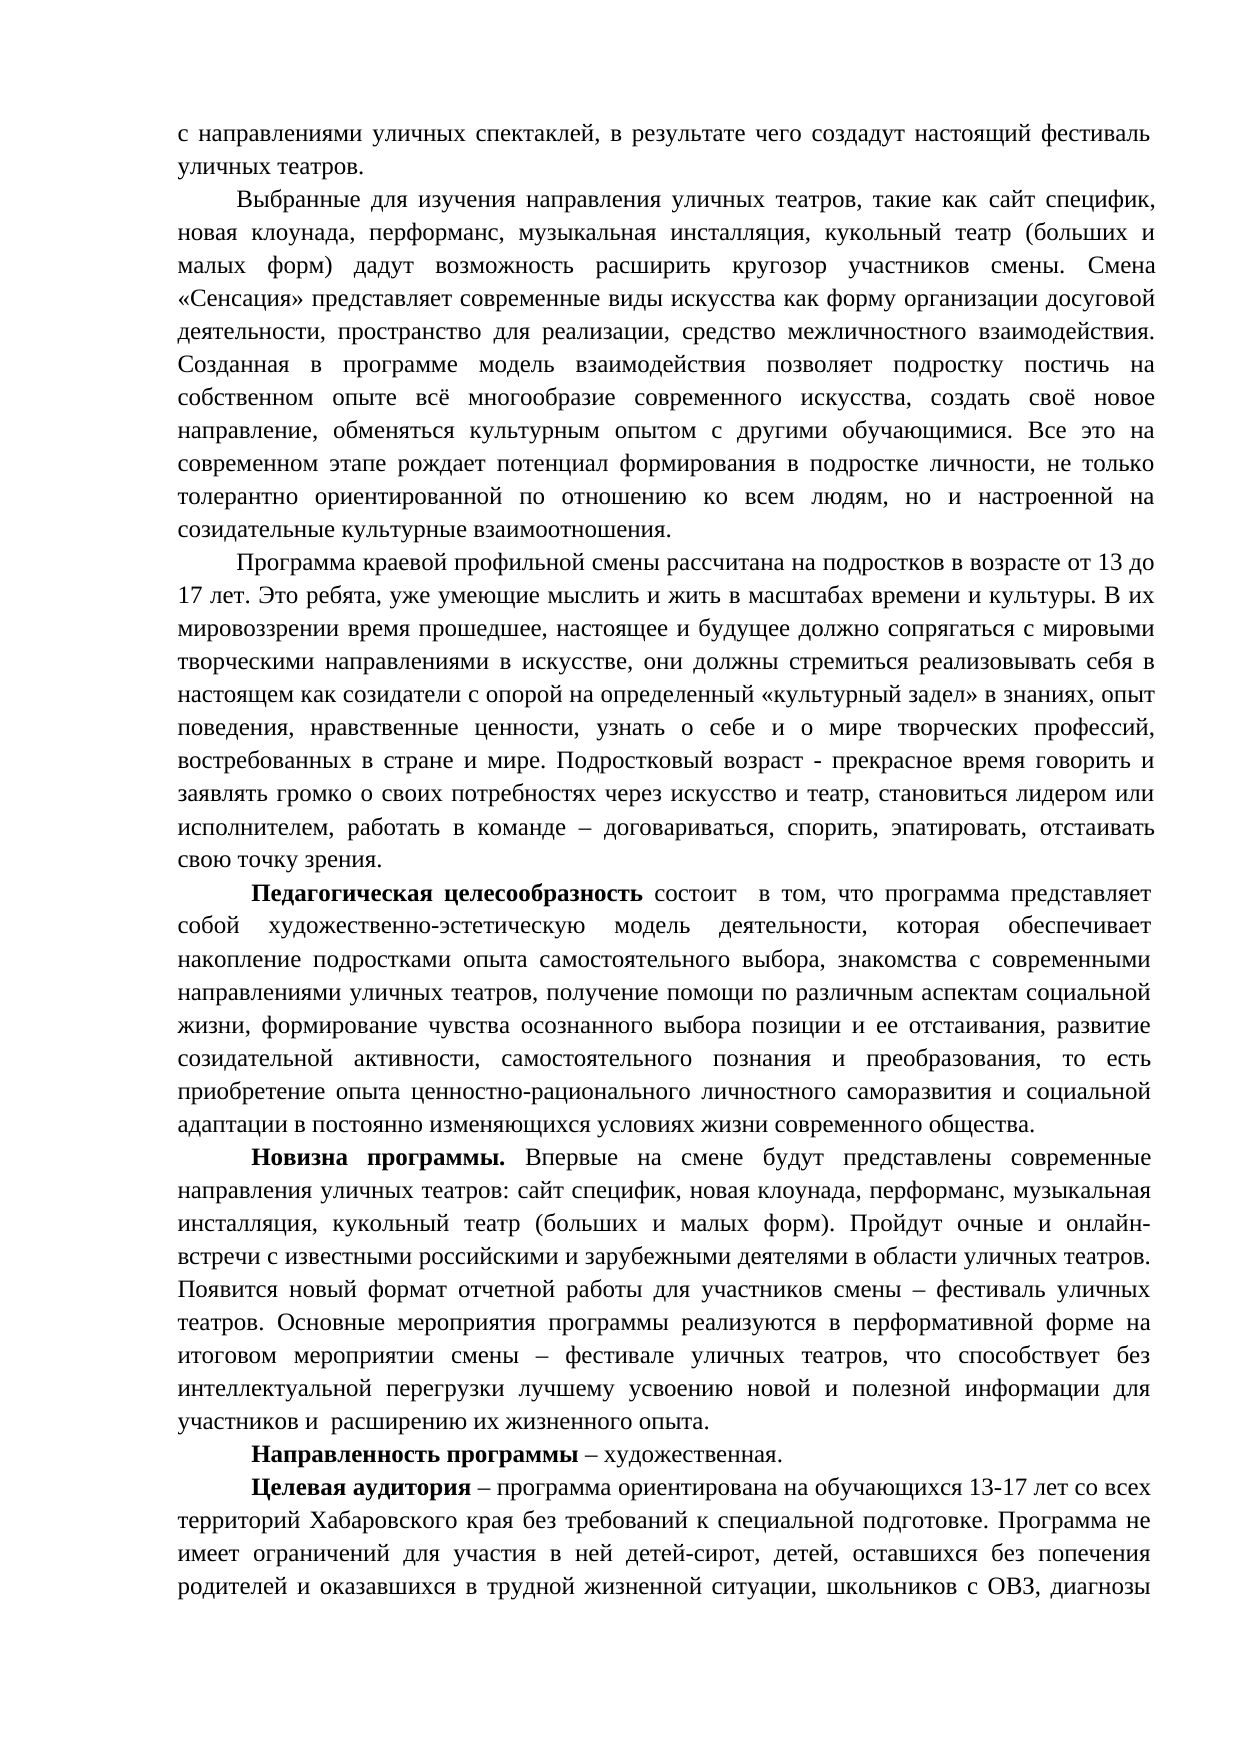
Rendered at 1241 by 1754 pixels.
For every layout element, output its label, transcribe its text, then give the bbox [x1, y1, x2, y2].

text Педагогическая целесообразность состоит в том, что программа представляет собой художественно-эстетическую модель деятельности, которая обеспечивает накопление подростками опыта самостоятельного выбора, знакомства с современными направлениями уличных театров, получение помощи по различным аспектам социальной жизни, формирование чувства осознанного выбора позиции и ее отстаивания, развитие созидательной активности, самостоятельного познания и преобразования, то есть приобретение опыта ценностно-рационального личностного саморазвития и социальной адаптации в постоянно изменяющихся условиях жизни современного общества. [177, 878, 1152, 1137]
text Направленность программы – художественная. [177, 1439, 1152, 1468]
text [177, 1472, 1152, 1600]
text Программа краевой профильной смены рассчитана на подростков в возрасте от 13 до 17 лет. Это ребята, уже умеющие мыслить и жить в масштабах времени и культуры. В их мировоззрении время прошедшее, настоящее и будущее должно сопрягаться с мировыми творческими направлениями в искусстве, они должны стремиться реализовывать себя в настоящем как созидатели с опорой на определенный «культурный задел» в знаниях, опыт поведения, нравственные ценности, узнать о себе и о мире творческих профессий, востребованных в стране и мире. Подростковый возраст - прекрасное время говорить и заявлять громко о своих потребностях через искусство и театр, становиться лидером или исполнителем, работать в команде – договариваться, спорить, эпатировать, отстаивать свою точку зрения. [177, 547, 1156, 873]
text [177, 118, 1152, 180]
text Новизна программы. Впервые на смене будут представлены современные направления уличных театров: сайт специфик, новая клоунада, перформанс, музыкальная инсталляция, кукольный театр (больших и малых форм). Пройдут очные и онлайн- встречи с известными российскими и зарубежными деятелями в области уличных театров. Появится новый формат отчетной работы для участников смены – фестиваль уличных театров. Основные мероприятия программы реализуются в перформативной форме на итоговом мероприятии смены – фестивале уличных театров, что способствует без интеллектуальной перегрузки лучшему усвоению новой и полезной информации для участников и расширению их жизненного опыта. [177, 1142, 1152, 1435]
text Выбранные для изучения направления уличных театров, такие как сайт специфик, новая клоунада, перформанс, музыкальная инсталляция, кукольный театр (больших и малых форм) дадут возможность расширить кругозор участников смены. Смена «Сенсация» представляет современные виды искусства как форму организации досуговой деятельности, пространство для реализации, средство межличностного взаимодействия. Созданная в программе модель взаимодействия позволяет подростку постичь на собственном опыте всё многообразие современного искусства, создать своё новое направление, обменяться культурным опытом с другими обучающимися. Все это на современном этапе рождает потенциал формирования в подростке личности, не только толерантно ориентированной по отношению ко всем людям, но и настроенной на созидательные культурные взаимоотношения. [177, 184, 1156, 543]
